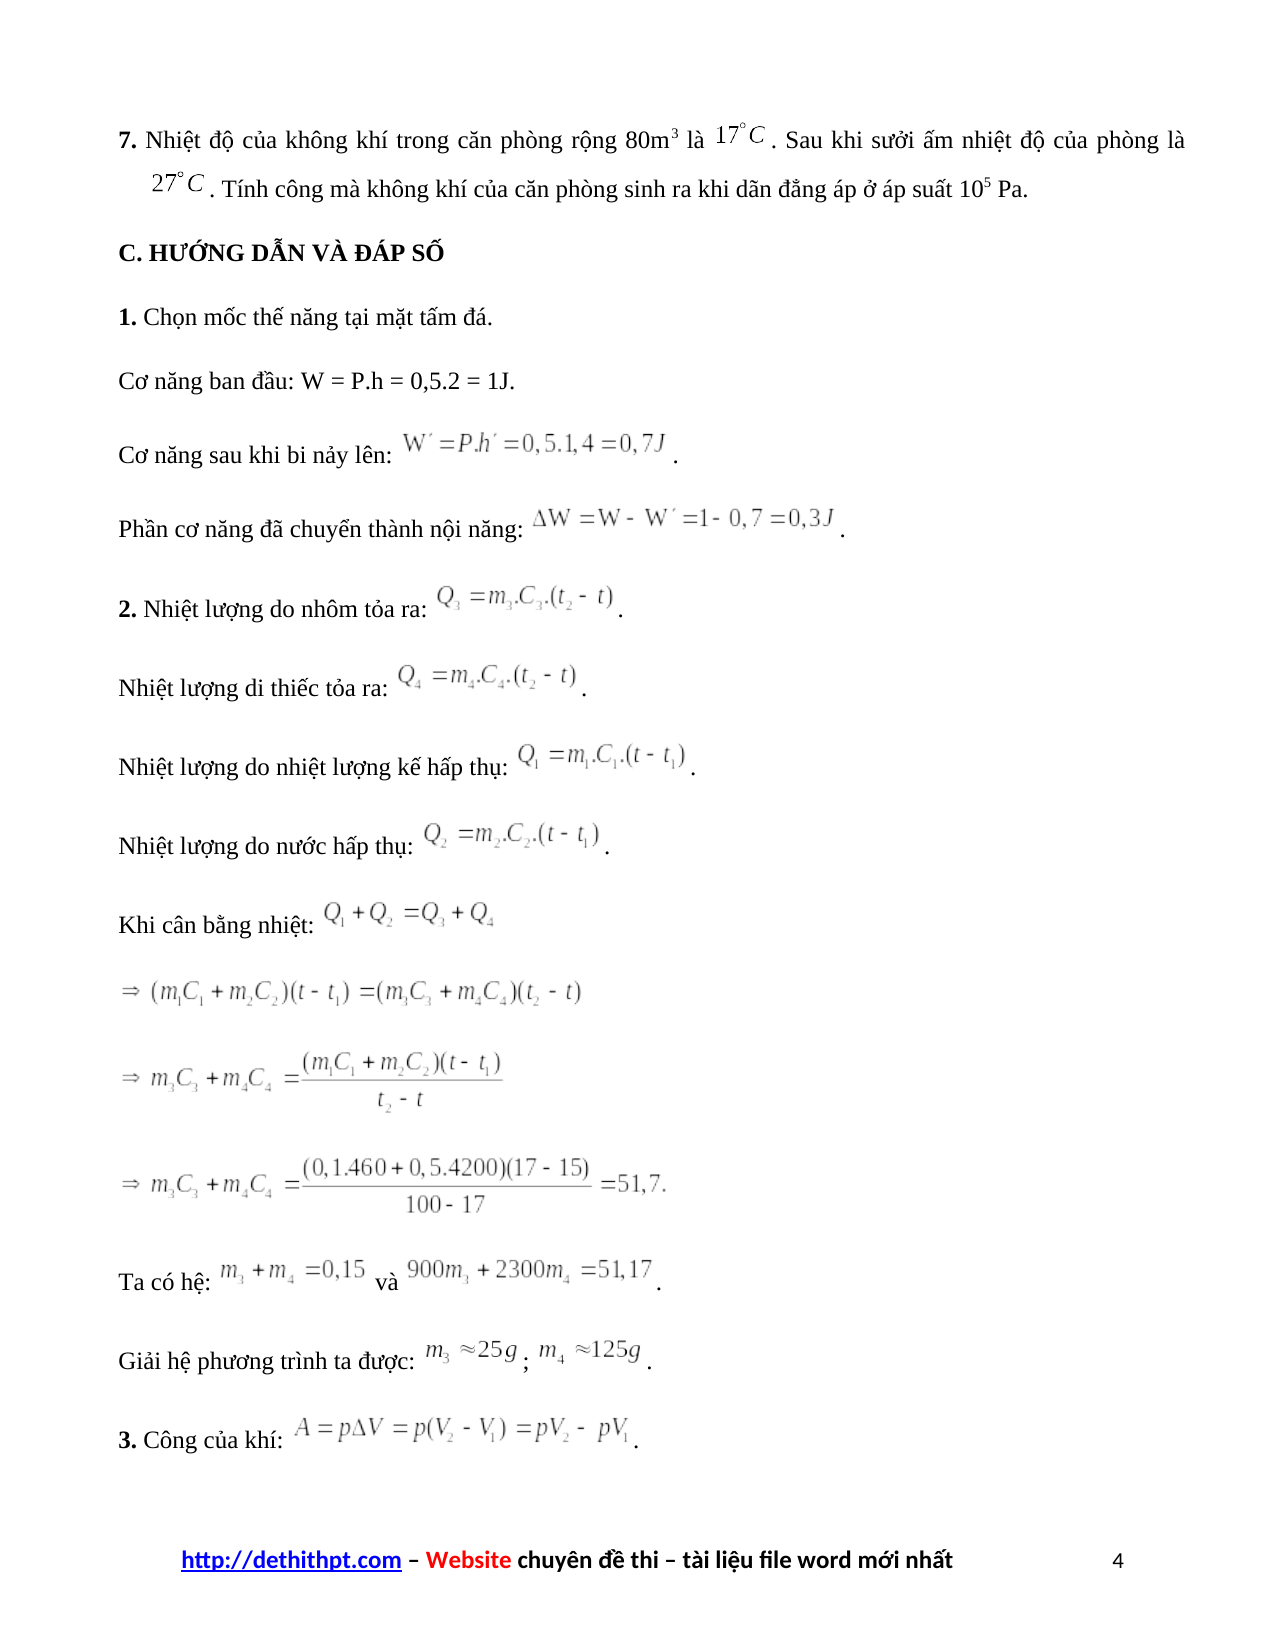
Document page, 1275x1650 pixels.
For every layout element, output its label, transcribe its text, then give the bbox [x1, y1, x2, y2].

text Ta có hệ: và . [118, 1252, 1186, 1296]
text C. HƯỚNG DẪN VÀ ĐÁP SỐ [118, 238, 1186, 267]
text Nhiệt lượng do nhiệt lượng kế hấp thụ: . [118, 737, 1186, 781]
text 1. Chọn mốc thế năng tại mặt tấm đá. [118, 302, 1186, 331]
text Khi cân bằng nhiệt: [118, 895, 1186, 939]
text Nhiệt lượng do nước hấp thụ: . [118, 816, 1186, 859]
text 7. Nhiệt độ của không khí trong căn phòng rộng 80m3 là . Sau khi sưởi ấm nhiệt độ của phòng là . Tính công mà không khí của căn phòng sinh ra khi dãn đẳng áp ở áp suất 105 Pa. [118, 118, 1186, 203]
text Cơ năng sau khi bi nảy lên: . [118, 430, 1186, 469]
text 2. Nhiệt lượng do nhôm tỏa ra: . [118, 578, 1186, 622]
text Cơ năng ban đầu: W = P.h = 0,5.2 = 1J. [118, 366, 1186, 395]
text 3. Công của khí: . [118, 1410, 1186, 1454]
text Phần cơ năng đã chuyển thành nội năng: . [118, 504, 1186, 543]
text Nhiệt lượng di thiếc tỏa ra: . [118, 658, 1186, 701]
text Giải hệ phương trình ta được: ; . [118, 1331, 1186, 1375]
